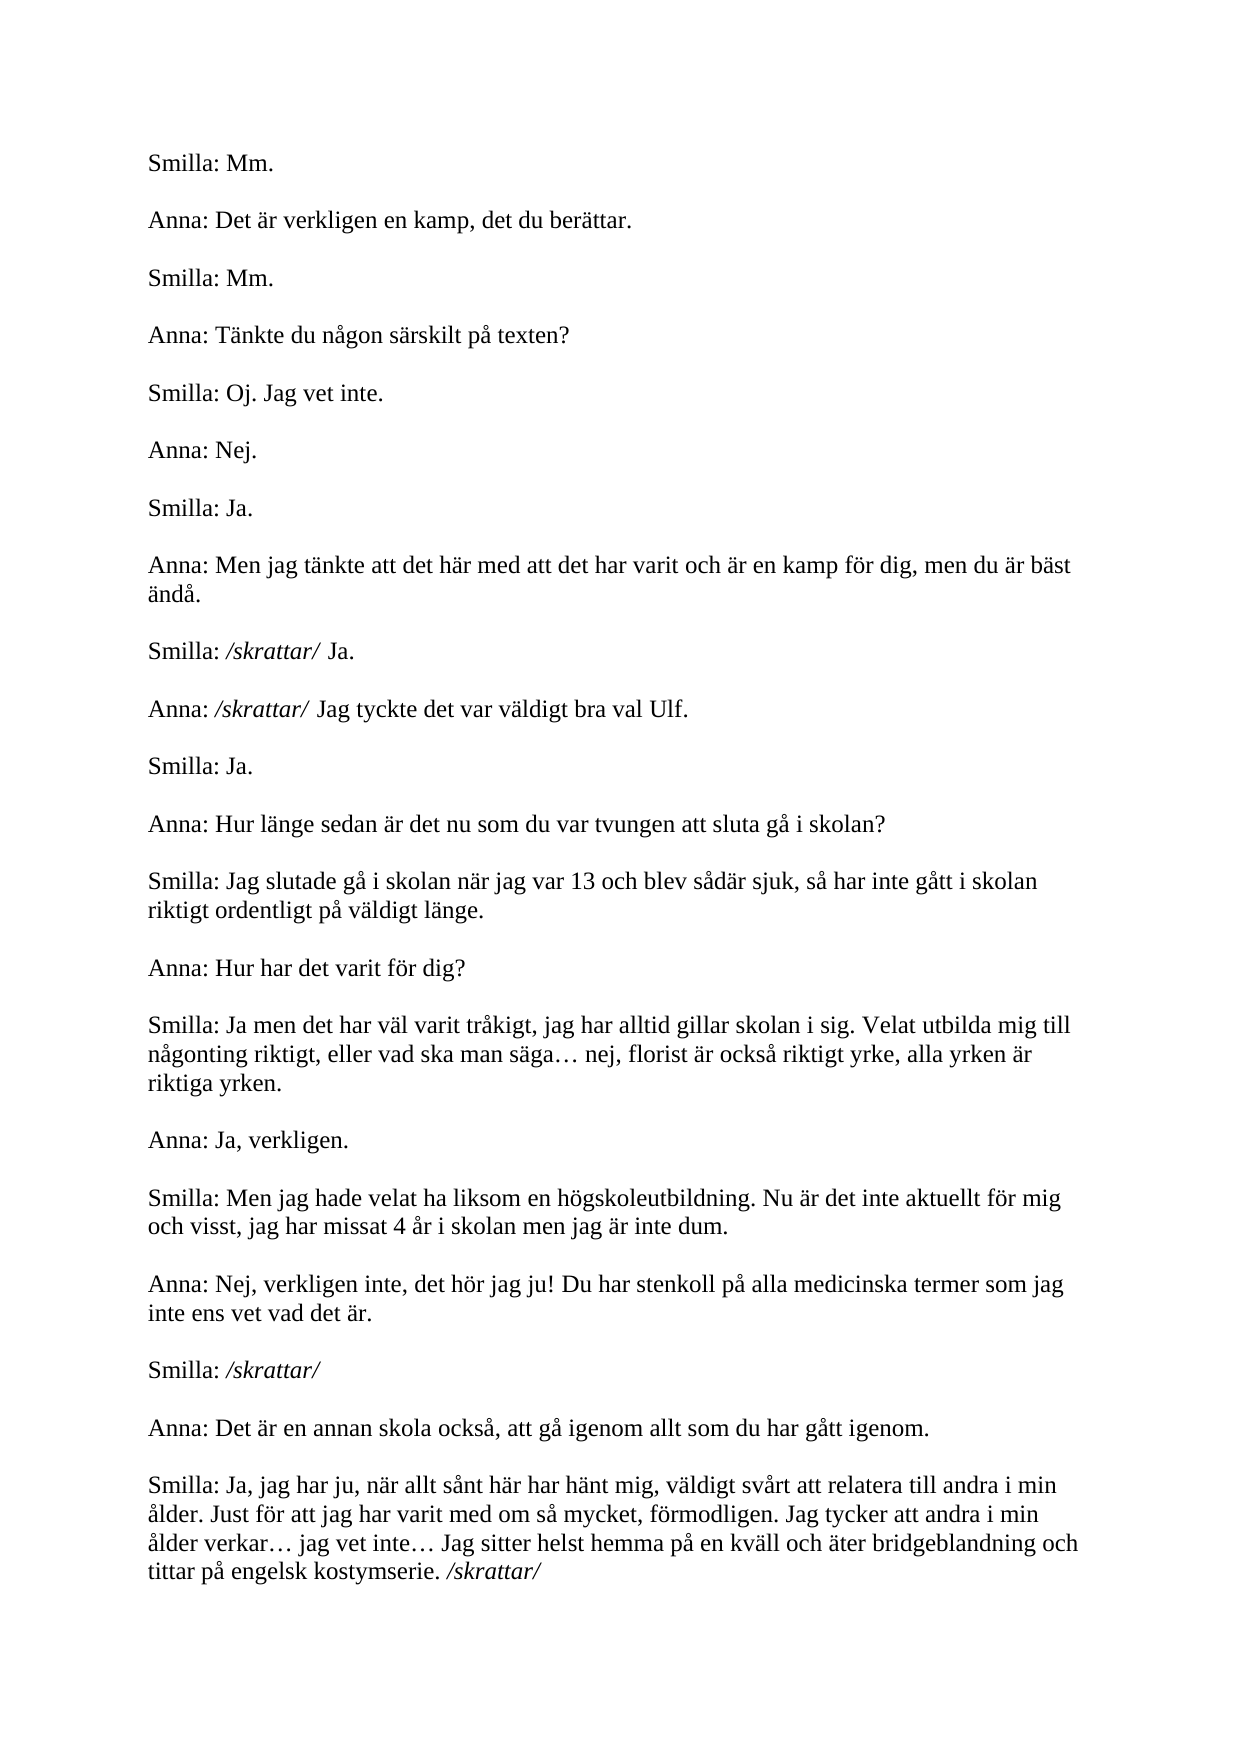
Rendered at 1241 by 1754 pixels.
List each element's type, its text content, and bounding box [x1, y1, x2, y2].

text Anna: Hur länge sedan är det nu som du var tvungen att sluta gå i skolan? [148, 809, 1093, 838]
text Smilla: /skrattar/ [148, 1355, 1093, 1384]
text Anna: /skrattar/ Jag tyckte det var väldigt bra val Ulf. [148, 694, 1093, 723]
text Anna: Hur har det varit för dig? [148, 953, 1093, 981]
text Anna: Ja, verkligen. [148, 1125, 1093, 1154]
text Anna: Det är verkligen en kamp, det du berättar. [148, 205, 1093, 234]
text Smilla: Ja. [148, 751, 1093, 780]
text Smilla: Men jag hade velat ha liksom en högskoleutbildning. Nu är det inte aktuellt för mig och visst, jag har missat 4 år i skolan men jag är inte dum. [148, 1183, 1093, 1240]
text Anna: Men jag tänkte att det här med att det har varit och är en kamp för dig, men du är bäst ändå. [148, 550, 1093, 608]
text Anna: Tänkte du någon särskilt på texten? [148, 320, 1093, 349]
text Smilla: Mm. [148, 148, 1093, 176]
text Smilla: Oj. Jag vet inte. [148, 378, 1093, 406]
text Smilla: Mm. [148, 263, 1093, 291]
text Smilla: Ja men det har väl varit tråkigt, jag har alltid gillar skolan i sig. Velat utbilda mig till någonting riktigt, eller vad ska man säga… nej, florist är också riktigt yrke, alla yrken är riktiga yrken. [148, 1010, 1093, 1096]
text Smilla: Ja, jag har ju, när allt sånt här har hänt mig, väldigt svårt att relatera till andra i min ålder. Just för att jag har varit med om så mycket, förmodligen. Jag tycker att andra i min ålder verkar… jag vet inte… Jag sitter helst hemma på en kväll och äter bridgeblandning och tittar på engelsk kostymserie. /skrattar/ [148, 1470, 1093, 1585]
text Anna: Nej, verkligen inte, det hör jag ju! Du har stenkoll på alla medicinska termer som jag inte ens vet vad det är. [148, 1269, 1093, 1326]
text Anna: Nej. [148, 435, 1093, 464]
text Smilla: Ja. [148, 493, 1093, 521]
text Smilla: /skrattar/ Ja. [148, 636, 1093, 665]
text Smilla: Jag slutade gå i skolan när jag var 13 och blev sådär sjuk, så har inte gått i skolan riktigt ordentligt på väldigt länge. [148, 866, 1093, 924]
text Anna: Det är en annan skola också, att gå igenom allt som du har gått igenom. [148, 1413, 1093, 1441]
